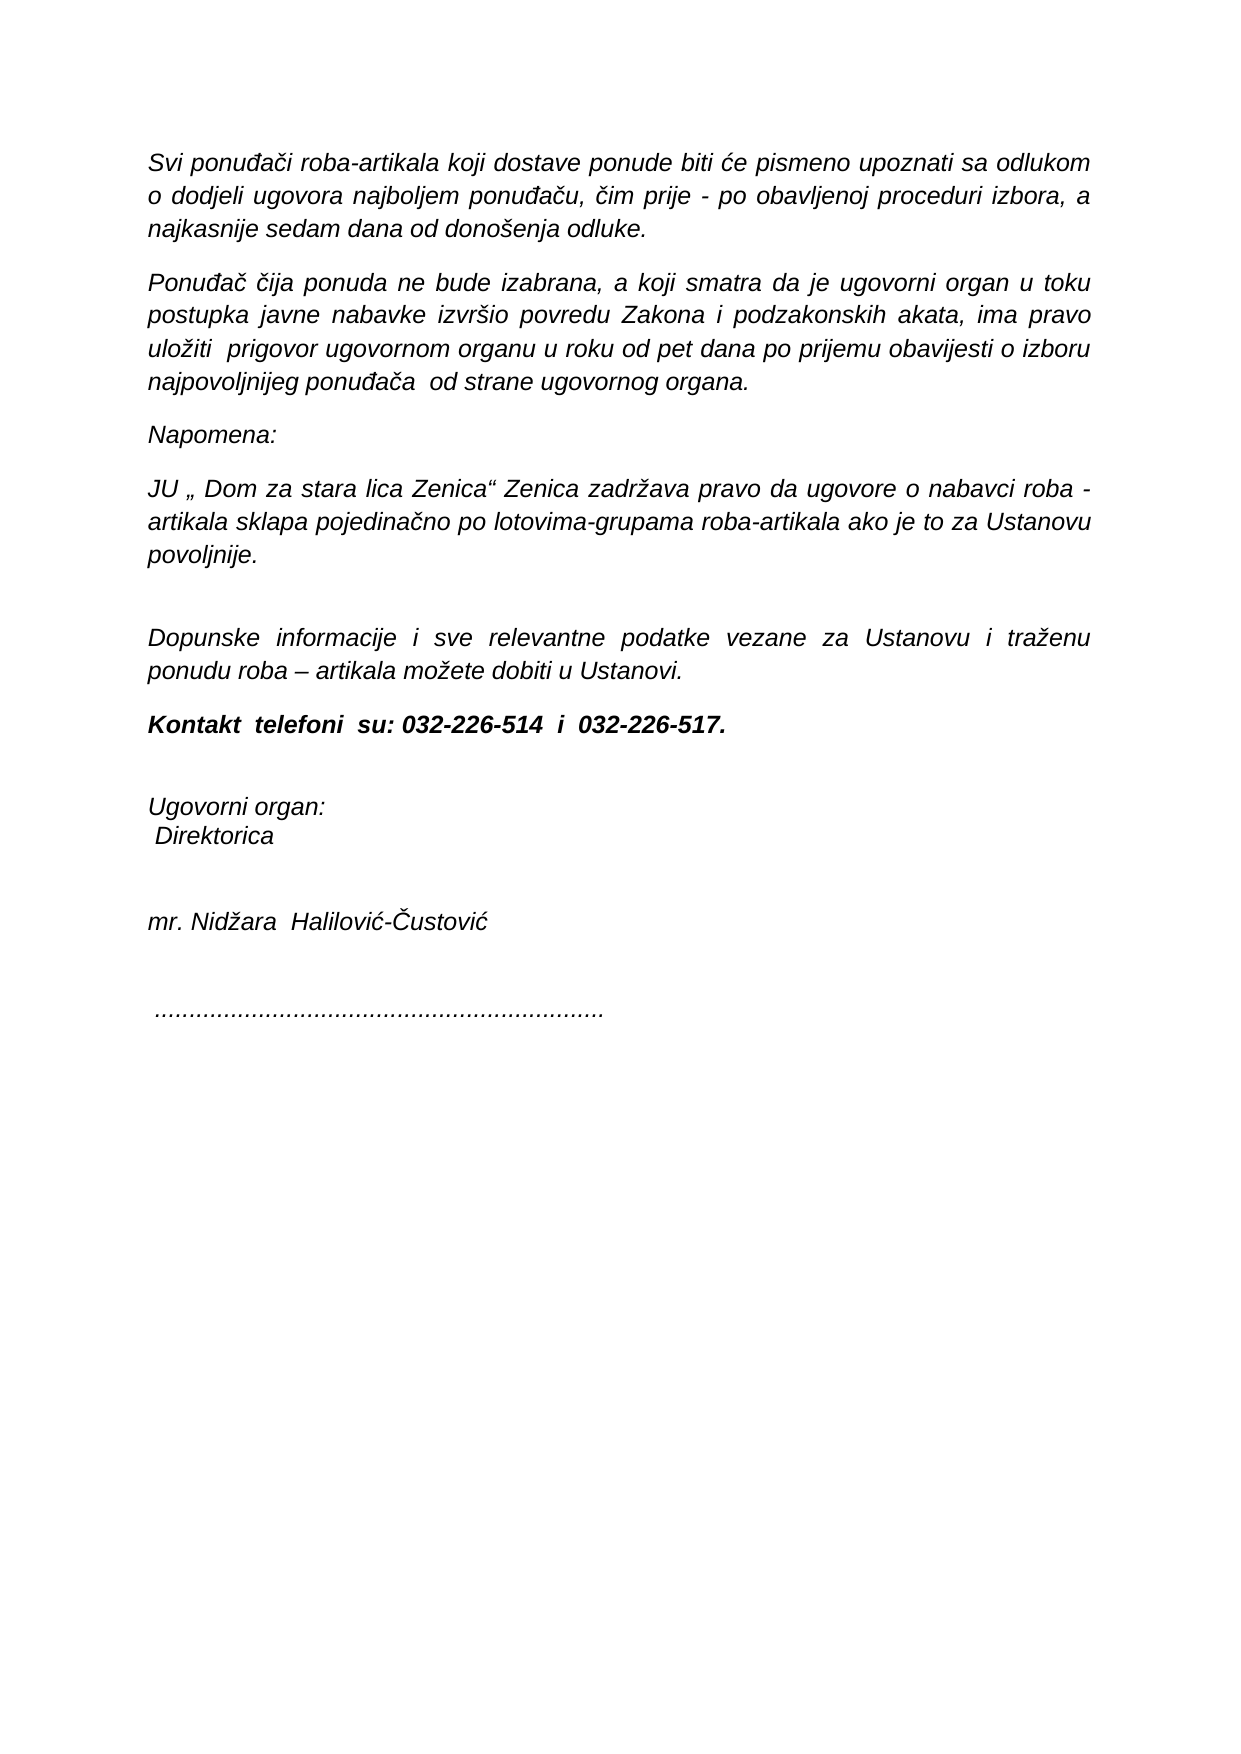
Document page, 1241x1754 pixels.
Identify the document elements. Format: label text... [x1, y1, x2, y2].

text Napomena: [148, 420, 1093, 449]
text mr. Nidžara Halilović-Čustović [148, 907, 1093, 936]
text Kontakt telefoni su: 032-226-514 i 032-226-517. [148, 710, 1093, 738]
text Ponuđač čija ponuda ne bude izabrana, a koji smatra da je ugovorni organ u toku postupka javne nabavke izvršio povredu Zakona i podzakonskih akata, ima pravo uložiti prigovor ugovornom organu u roku od pet dana po prijemu obavijesti o izboru najpovoljnijeg ponuđača od strane ugovornog organa. [148, 267, 1093, 395]
text JU „ Dom za stara lica Zenica“ Zenica zadržava pravo da ugovore o nabavci roba - artikala sklapa pojedinačno po lotovima-grupama roba-artikala ako je to za Ustanovu povoljnije. [148, 474, 1093, 569]
text Direktorica [148, 821, 1093, 850]
text Ugovorni organ: [148, 792, 1093, 821]
text Dopunske informacije i sve relevantne podatke vezane za Ustanovu i traženu ponudu roba – artikala možete dobiti u Ustanovi. [148, 623, 1093, 685]
text ................................................................. [148, 994, 1093, 1022]
text Svi ponuđači roba-artikala koji dostave ponude biti će pismeno upoznati sa odlukom o dodjeli ugovora najboljem ponuđaču, čim prije - po obavljenoj proceduri izbora, a najkasnije sedam dana od donošenja odluke. [148, 148, 1093, 242]
